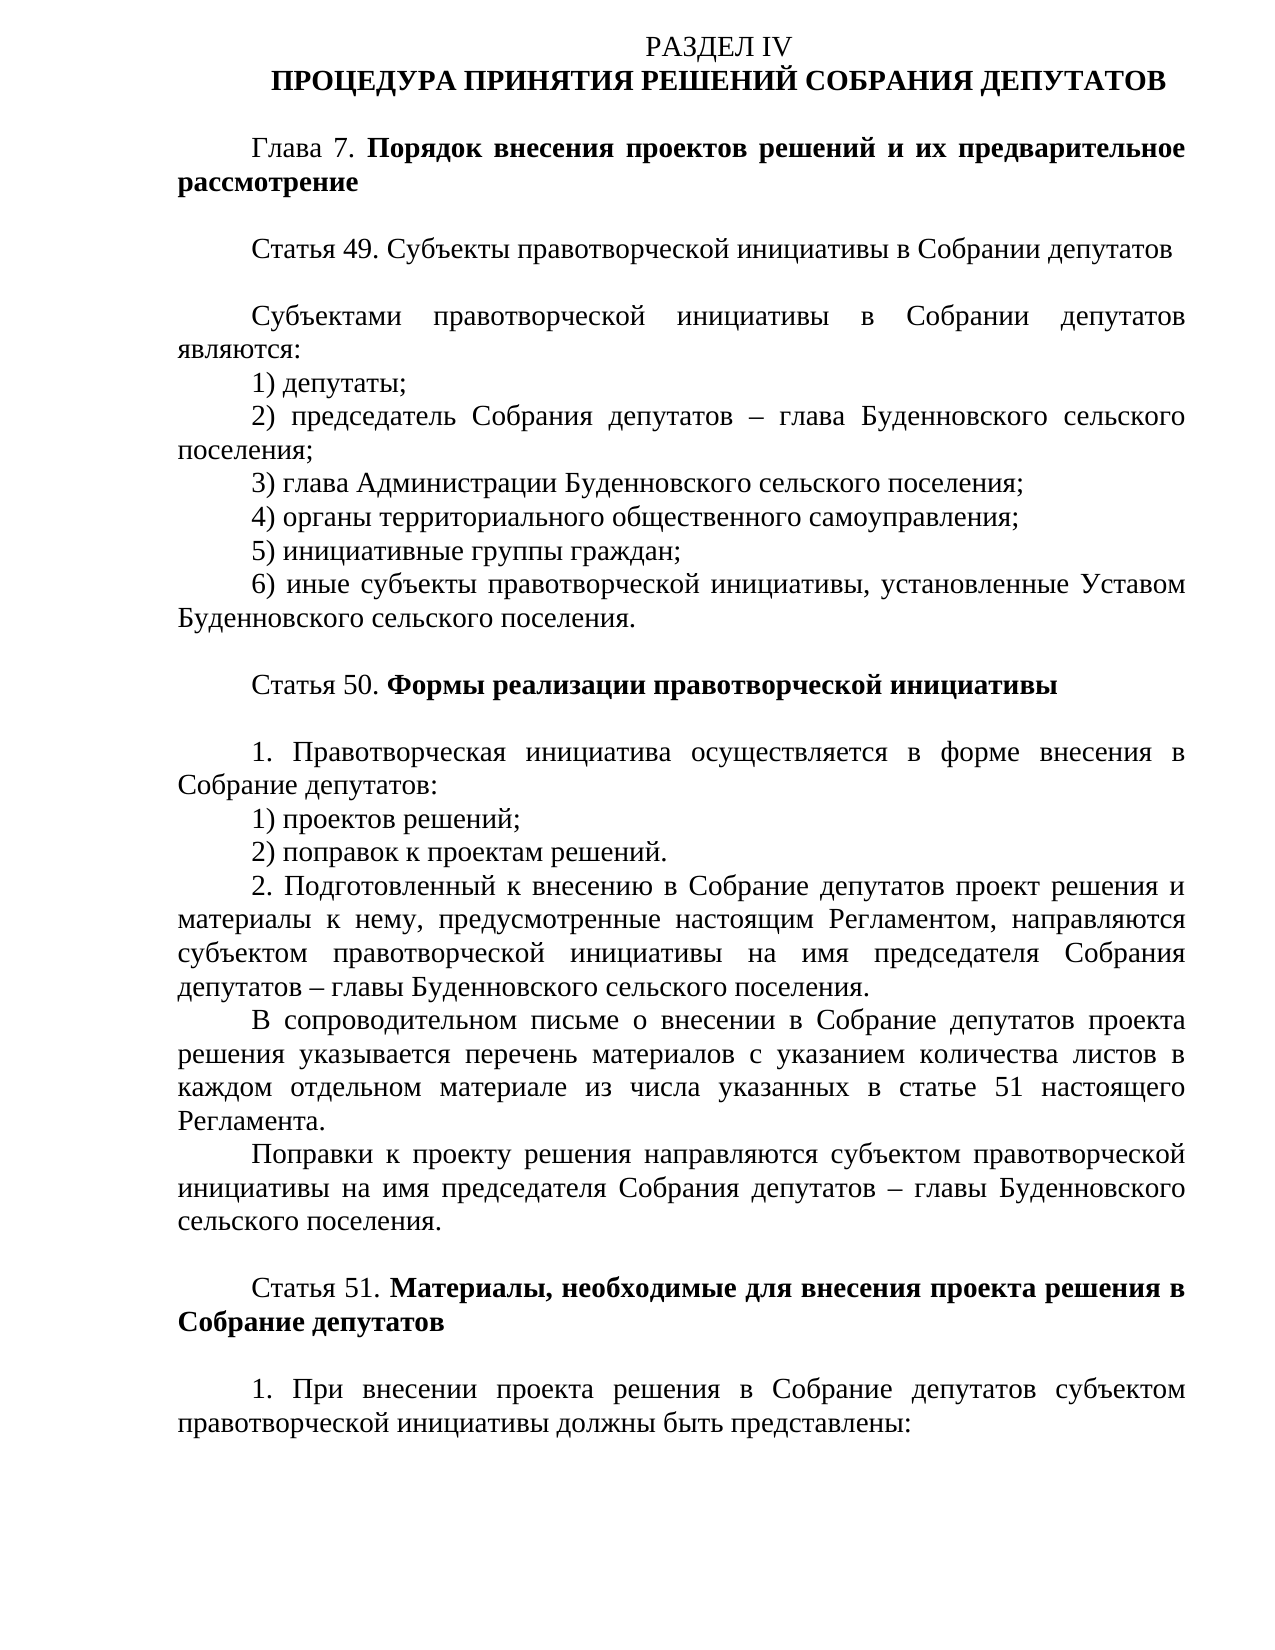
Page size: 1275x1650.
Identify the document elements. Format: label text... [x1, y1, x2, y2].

text Глава 7. Порядок внесения проектов решений и их предварительное рассмотрение [177, 130, 1186, 197]
text 2) председатель Собрания депутатов – глава Буденновского сельского поселения; [177, 398, 1186, 466]
text РАЗДЕЛ IV [177, 29, 1186, 63]
text 1) депутаты; [177, 365, 1186, 398]
text Статья 51. Материалы, необходимые для внесения проекта решения в Собрание депутатов [177, 1271, 1186, 1338]
text 1. Правотворческая инициатива осуществляется в форме внесения в Собрание депутатов: [177, 734, 1186, 801]
text Субъектами правотворческой инициативы в Собрании депутатов являются: [177, 298, 1186, 365]
text 2) поправок к проектам решений. [177, 834, 1186, 868]
text В сопроводительном письме о внесении в Собрание депутатов проекта решения указывается перечень материалов с указанием количества листов в каждом отдельном материале из числа указанных в статье 51 настоящего Регламента. [177, 1002, 1186, 1136]
text Статья 50. Формы реализации правотворческой инициативы [177, 667, 1186, 700]
text 5) инициативные группы граждан; [177, 533, 1186, 566]
text 1) проектов решений; [177, 801, 1186, 834]
text 4) органы территориального общественного самоуправления; [177, 499, 1186, 533]
text ПРОЦЕДУРА ПРИНЯТИЯ РЕШЕНИЙ СОБРАНИЯ ДЕПУТАТОВ [177, 63, 1186, 97]
text 3) глава Администрации Буденновского сельского поселения; [177, 466, 1186, 499]
text 2. Подготовленный к внесению в Собрание депутатов проект решения и материалы к нему, предусмотренные настоящим Регламентом, направляются субъектом правотворческой инициативы на имя председателя Собрания депутатов – главы Буденновского сельского поселения. [177, 868, 1186, 1002]
text Поправки к проекту решения направляются субъектом правотворческой инициативы на имя председателя Собрания депутатов – главы Буденновского сельского поселения. [177, 1136, 1186, 1237]
text 1. При внесении проекта решения в Собрание депутатов субъектом правотворческой инициативы должны быть представлены: [177, 1371, 1186, 1438]
text 6) иные субъекты правотворческой инициативы, установленные Уставом Буденновского сельского поселения. [177, 566, 1186, 633]
text Статья 49. Субъекты правотворческой инициативы в Собрании депутатов [177, 231, 1186, 264]
